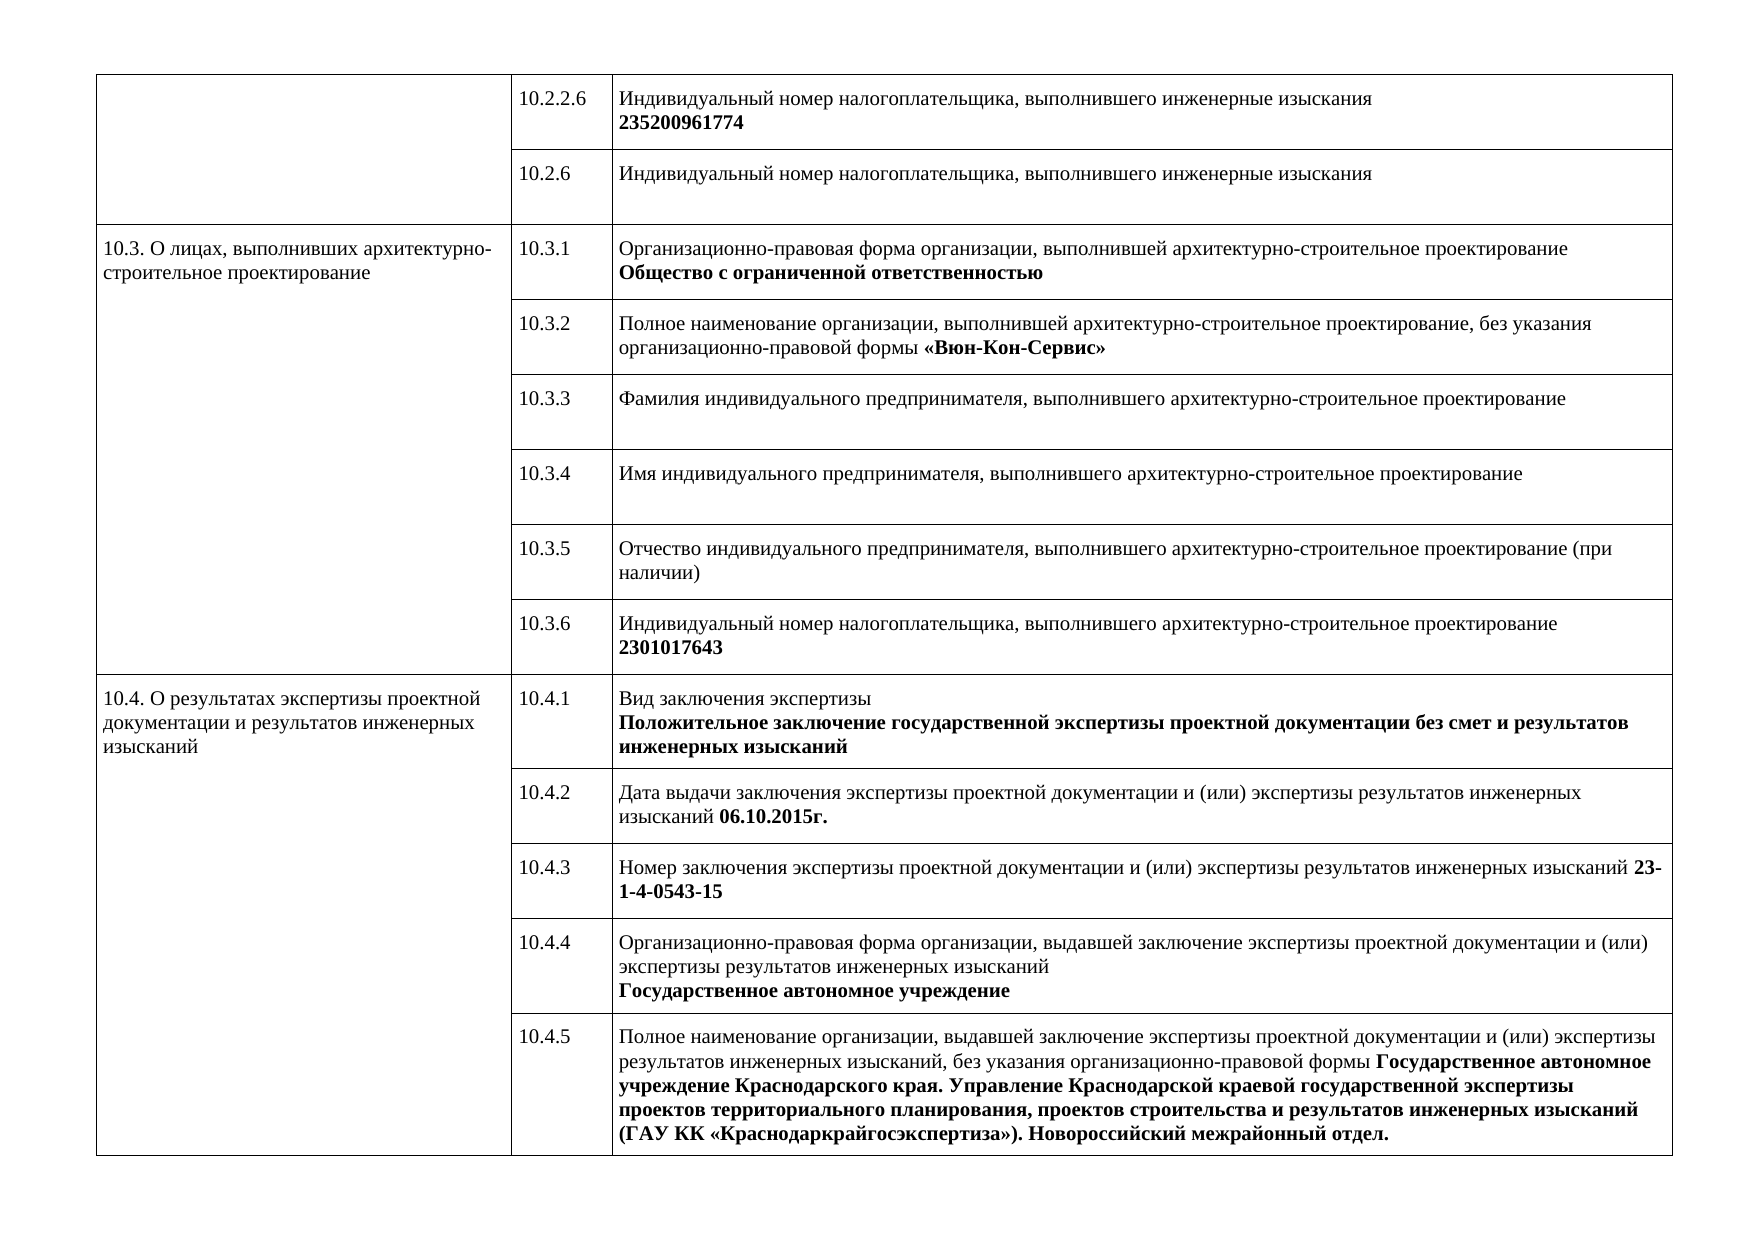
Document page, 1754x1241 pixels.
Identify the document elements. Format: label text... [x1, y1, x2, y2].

table_cell 10.3.5 [512, 525, 612, 599]
table_cell Организационно-правовая форма организации, выполнившей архитектурно-строительное проектирование Общество с ограниченной ответственностью [613, 225, 1672, 299]
table_cell Дата выдачи заключения экспертизы проектной документации и (или) экспертизы результатов инженерных изысканий 06.10.2015г. [613, 769, 1672, 843]
table_cell 10.3.2 [512, 300, 612, 374]
table_cell 10.3.6 [512, 600, 612, 674]
table_cell Номер заключения экспертизы проектной документации и (или) экспертизы результатов инженерных изысканий 23-1-4-0543-15 [613, 844, 1672, 918]
table_cell Фамилия индивидуального предпринимателя, выполнившего архитектурно-строительное проектирование [613, 375, 1672, 449]
table_cell 10.2.2.6 [512, 75, 612, 149]
table_cell 10.4.5 [512, 1014, 612, 1155]
table_cell Полное наименование организации, выполнившей архитектурно-строительное проектирование, без указания организационно-правовой формы «Вюн-Кон-Сервис» [613, 300, 1672, 374]
table_cell 10.4.1 [512, 675, 612, 768]
table_cell 10.3. О лицах, выполнивших архитектурно-строительное проектирование [97, 225, 511, 674]
table_cell 10.4.4 [512, 919, 612, 1013]
table_cell 10.4.2 [512, 769, 612, 843]
table_cell Имя индивидуального предпринимателя, выполнившего архитектурно-строительное проектирование [613, 450, 1672, 524]
table_cell 10.2.6 [512, 150, 612, 224]
table_cell 10.3.4 [512, 450, 612, 524]
table_cell Индивидуальный номер налогоплательщика, выполнившего архитектурно-строительное проектирование 2301017643 [613, 600, 1672, 674]
table_cell 10.4. О результатах экспертизы проектной документации и результатов инженерных изысканий [97, 675, 511, 1155]
table_cell 10.3.3 [512, 375, 612, 449]
table_cell Индивидуальный номер налогоплательщика, выполнившего инженерные изыскания 235200961774 [613, 75, 1672, 149]
table_cell Отчество индивидуального предпринимателя, выполнившего архитектурно-строительное проектирование (при наличии) [613, 525, 1672, 599]
table_cell Индивидуальный номер налогоплательщика, выполнившего инженерные изыскания [613, 150, 1672, 224]
table_cell 10.4.3 [512, 844, 612, 918]
table_cell Вид заключения экспертизы Положительное заключение государственной экспертизы проектной документации без смет и результатов инженерных изысканий [613, 675, 1672, 768]
table_cell 10.3.1 [512, 225, 612, 299]
table_cell Полное наименование организации, выдавшей заключение экспертизы проектной документации и (или) экспертизы результатов инженерных изысканий, без указания организационно-правовой формы Государственное автономное учреждение Краснодарского края. Управление Краснодарской краевой государственной экспертизы проектов территориального планирования, проектов строительства и результатов инженерных изысканий (ГАУ КК «Краснодаркрайгосэкспертиза»). Новороссийский межрайонный отдел. [613, 1014, 1672, 1155]
table_cell Организационно-правовая форма организации, выдавшей заключение экспертизы проектной документации и (или) экспертизы результатов инженерных изысканий Государственное автономное учреждение [613, 919, 1672, 1013]
